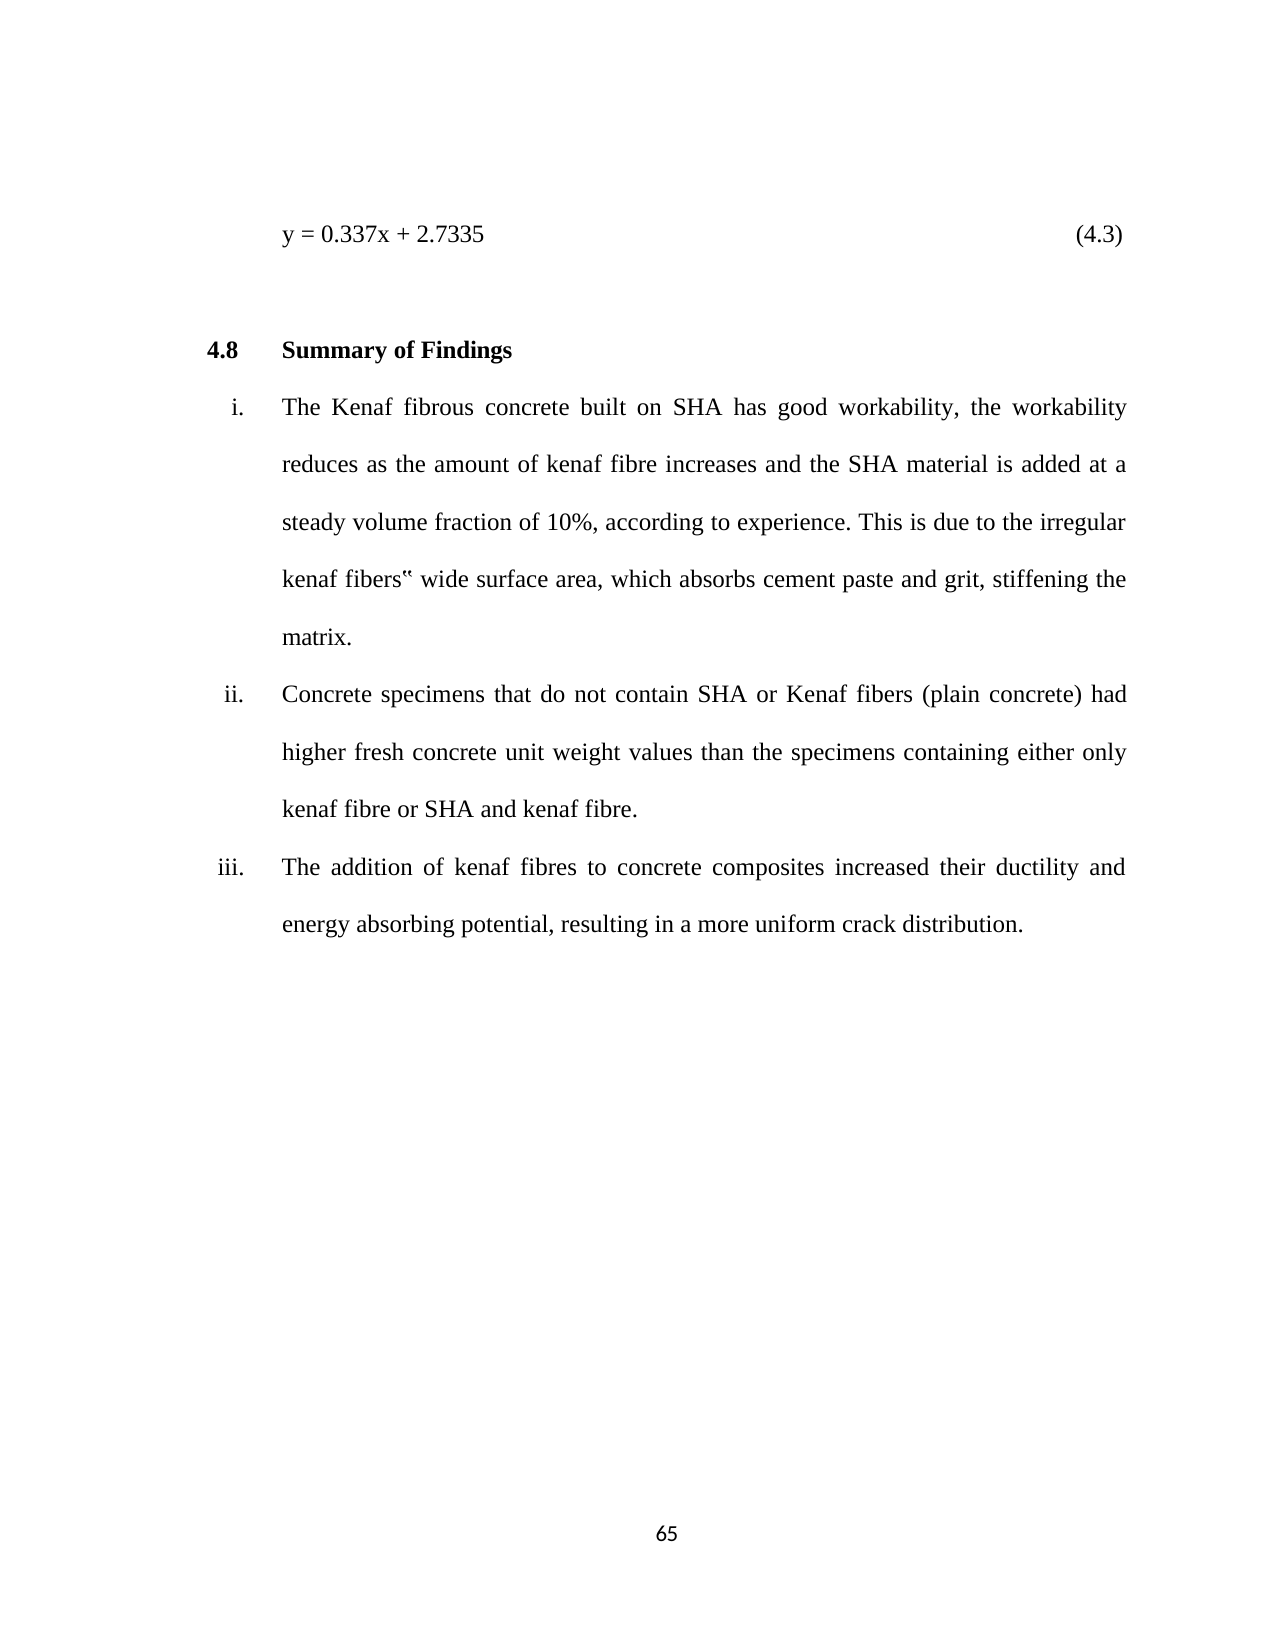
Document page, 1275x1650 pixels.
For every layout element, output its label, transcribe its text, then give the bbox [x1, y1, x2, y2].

list The addition of kenaf fibres to concrete composites increased their ductility and energy absorbing potential, resulting in a more uniform crack distribution. [217, 852, 1127, 938]
text y = 0.337x + 2.7335 (4.3) [282, 219, 1150, 248]
subtitle Summary of Findings [207, 335, 1150, 364]
list The Kenaf fibrous concrete built on SHA has good workability, the workability reduces as the amount of kenaf fibre increases and the SHA material is added at a steady volume fraction of 10%, according to experience. This is due to the irregular kenaf fibers‟ wide surface area, which absorbs cement paste and grit, stiffening the matrix. [231, 392, 1127, 651]
list Concrete specimens that do not contain SHA or Kenaf fibers (plain concrete) had higher fresh concrete unit weight values than the specimens containing either only kenaf fibre or SHA and kenaf fibre. [224, 679, 1128, 823]
